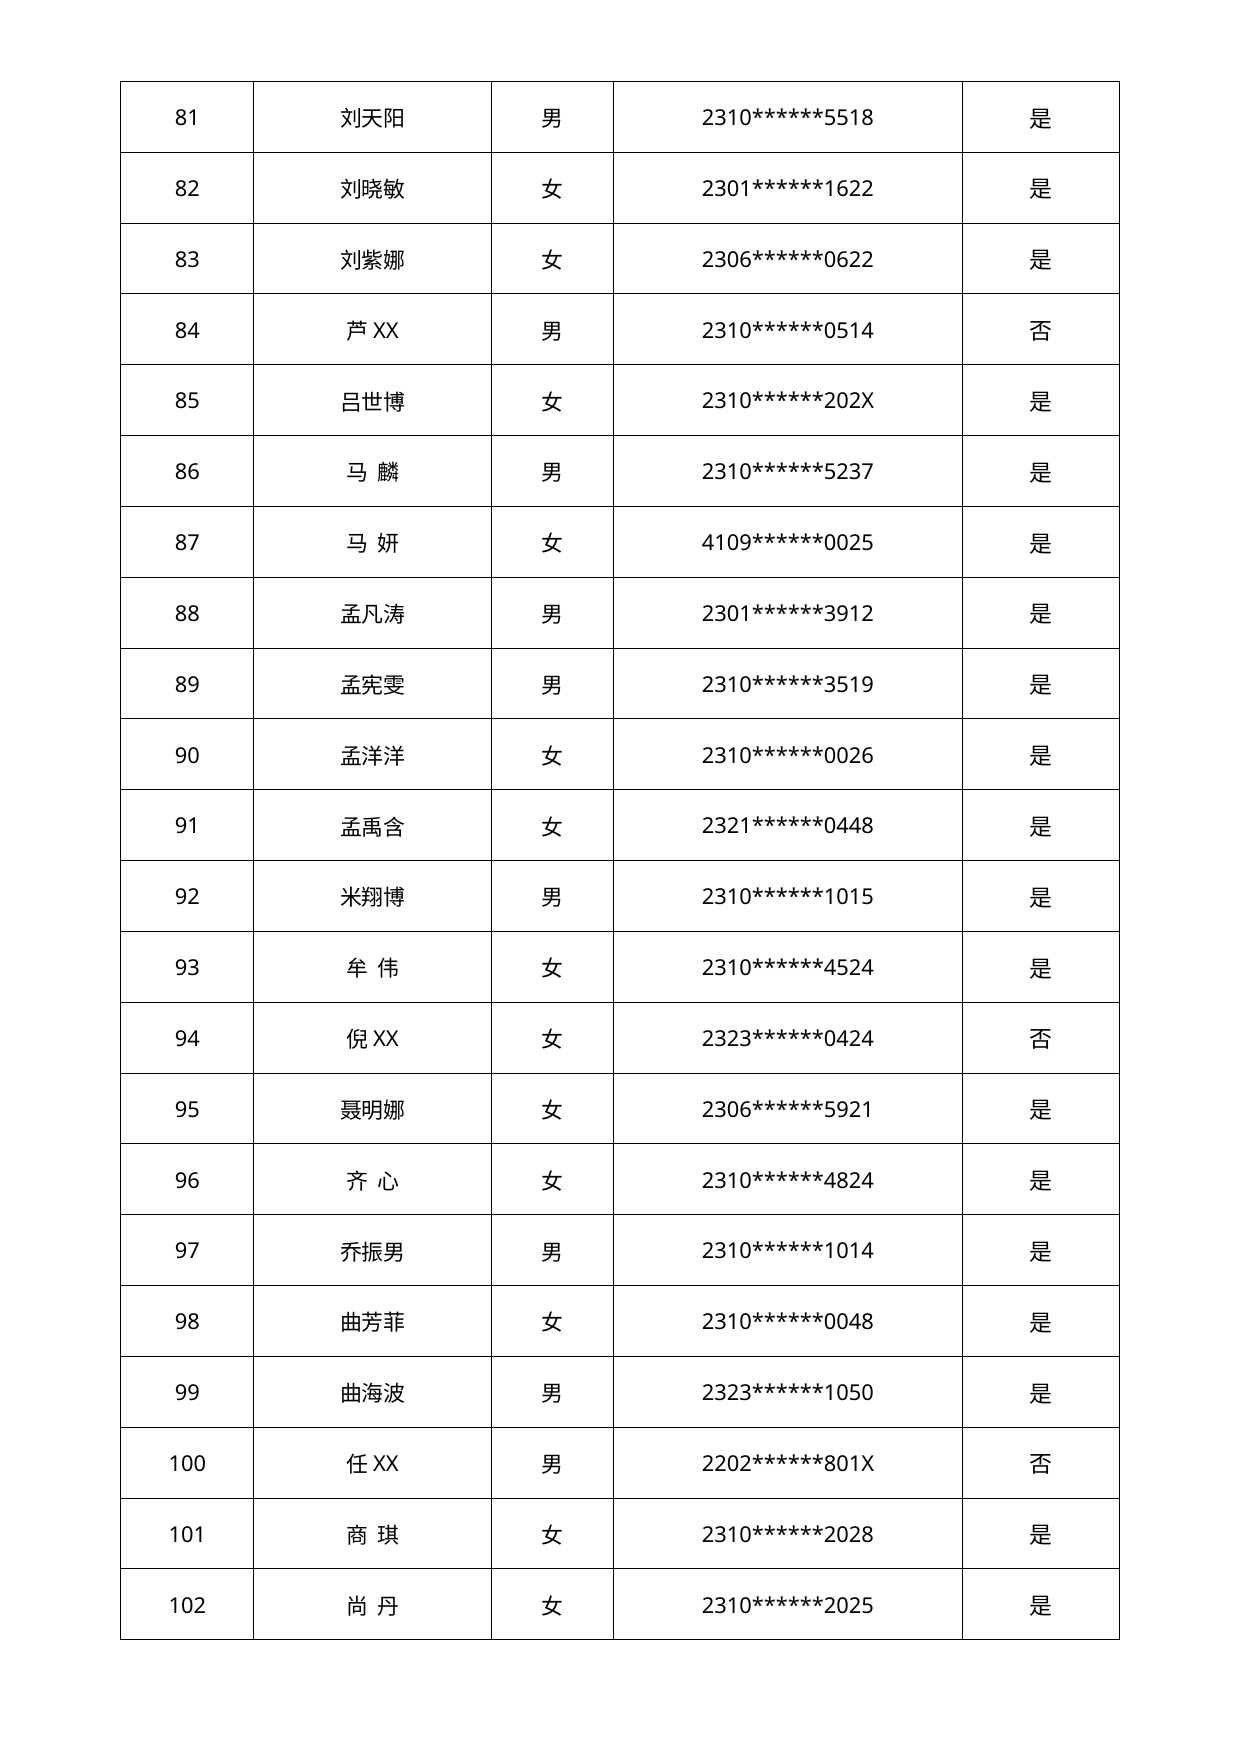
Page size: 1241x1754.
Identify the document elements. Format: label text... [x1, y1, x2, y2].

table_cell 男 [492, 578, 613, 647]
table_cell 2310******3519 [614, 649, 962, 718]
table_cell 86 [121, 436, 253, 506]
table_cell 是 [963, 82, 1119, 152]
table_cell 是 [963, 224, 1119, 293]
table_cell 女 [492, 153, 613, 222]
table_cell 曲芳菲 [254, 1286, 491, 1356]
table_cell 女 [492, 1569, 613, 1639]
table_cell 是 [963, 649, 1119, 718]
table_cell 88 [121, 578, 253, 647]
table_cell 是 [963, 507, 1119, 577]
table_cell 是 [963, 790, 1119, 860]
table_cell 是 [963, 1357, 1119, 1427]
table_cell 女 [492, 719, 613, 789]
table_cell 是 [963, 719, 1119, 789]
table_cell 刘天阳 [254, 82, 491, 152]
table_cell 2323******0424 [614, 1003, 962, 1072]
table_cell 99 [121, 1357, 253, 1427]
table_cell 孟宪雯 [254, 649, 491, 718]
table_cell 刘紫娜 [254, 224, 491, 293]
table_cell 马 麟 [254, 436, 491, 506]
table_cell 2202******801X [614, 1428, 962, 1497]
table_cell 女 [492, 790, 613, 860]
table_cell 2310******4824 [614, 1144, 962, 1214]
table_cell 米翔博 [254, 861, 491, 931]
table_cell 2306******0622 [614, 224, 962, 293]
table_cell 女 [492, 365, 613, 435]
table_cell 男 [492, 1428, 613, 1497]
table_cell 吕世博 [254, 365, 491, 435]
table_cell 乔振男 [254, 1215, 491, 1285]
table_cell 是 [963, 153, 1119, 222]
table_cell 女 [492, 1286, 613, 1356]
table_cell 92 [121, 861, 253, 931]
table_cell 96 [121, 1144, 253, 1214]
table_cell 97 [121, 1215, 253, 1285]
table_cell 男 [492, 1215, 613, 1285]
table_cell 是 [963, 365, 1119, 435]
table_cell 2310******2025 [614, 1569, 962, 1639]
table_cell 任XX [254, 1428, 491, 1497]
table_cell 2310******5237 [614, 436, 962, 506]
table_cell 女 [492, 1003, 613, 1072]
table_cell 93 [121, 932, 253, 1002]
table_cell 是 [963, 436, 1119, 506]
table_cell 95 [121, 1074, 253, 1143]
table_cell 4109******0025 [614, 507, 962, 577]
table_cell 84 [121, 294, 253, 364]
table_cell 90 [121, 719, 253, 789]
table_cell 女 [492, 507, 613, 577]
table_cell 2321******0448 [614, 790, 962, 860]
table_cell 商 琪 [254, 1499, 491, 1568]
table_cell 芦XX [254, 294, 491, 364]
table_cell 2310******1015 [614, 861, 962, 931]
table_cell 83 [121, 224, 253, 293]
table_cell 否 [963, 294, 1119, 364]
table_cell 是 [963, 1499, 1119, 1568]
table_cell 101 [121, 1499, 253, 1568]
table_cell 2301******3912 [614, 578, 962, 647]
table_cell 男 [492, 861, 613, 931]
table_cell 男 [492, 82, 613, 152]
table_cell 91 [121, 790, 253, 860]
table_cell 81 [121, 82, 253, 152]
table_cell 2310******4524 [614, 932, 962, 1002]
table_cell 2310******2028 [614, 1499, 962, 1568]
table_cell 是 [963, 1215, 1119, 1285]
table_cell 否 [963, 1428, 1119, 1497]
table_cell 是 [963, 932, 1119, 1002]
table_cell 牟 伟 [254, 932, 491, 1002]
table_cell 男 [492, 436, 613, 506]
table_cell 否 [963, 1003, 1119, 1072]
table_cell 94 [121, 1003, 253, 1072]
table_cell 82 [121, 153, 253, 222]
table_cell 女 [492, 1499, 613, 1568]
table_cell 女 [492, 932, 613, 1002]
table_cell 马 妍 [254, 507, 491, 577]
table_cell 98 [121, 1286, 253, 1356]
table_cell 87 [121, 507, 253, 577]
table_cell 尚 丹 [254, 1569, 491, 1639]
table_cell 85 [121, 365, 253, 435]
table_cell 2310******202X [614, 365, 962, 435]
table_cell 2310******0514 [614, 294, 962, 364]
table_cell 89 [121, 649, 253, 718]
table_cell 是 [963, 1074, 1119, 1143]
table_cell 孟禹含 [254, 790, 491, 860]
table_cell 2323******1050 [614, 1357, 962, 1427]
table_cell 孟洋洋 [254, 719, 491, 789]
table_cell 刘晓敏 [254, 153, 491, 222]
table_cell 2306******5921 [614, 1074, 962, 1143]
table_cell 2310******0048 [614, 1286, 962, 1356]
table_cell 男 [492, 649, 613, 718]
table_cell 男 [492, 1357, 613, 1427]
table_cell 2310******0026 [614, 719, 962, 789]
table_cell 2310******5518 [614, 82, 962, 152]
table_cell 倪XX [254, 1003, 491, 1072]
table_cell 女 [492, 1074, 613, 1143]
table_cell 聂明娜 [254, 1074, 491, 1143]
table_cell 孟凡涛 [254, 578, 491, 647]
table_cell 女 [492, 1144, 613, 1214]
table_cell 2310******1014 [614, 1215, 962, 1285]
table_cell 是 [963, 578, 1119, 647]
table_cell 是 [963, 861, 1119, 931]
table_cell 是 [963, 1286, 1119, 1356]
table_cell 102 [121, 1569, 253, 1639]
table_cell 2301******1622 [614, 153, 962, 222]
table_cell 曲海波 [254, 1357, 491, 1427]
table_cell 是 [963, 1144, 1119, 1214]
table_cell 齐 心 [254, 1144, 491, 1214]
table_cell 100 [121, 1428, 253, 1497]
table_cell 男 [492, 294, 613, 364]
table_cell 女 [492, 224, 613, 293]
table_cell 是 [963, 1569, 1119, 1639]
